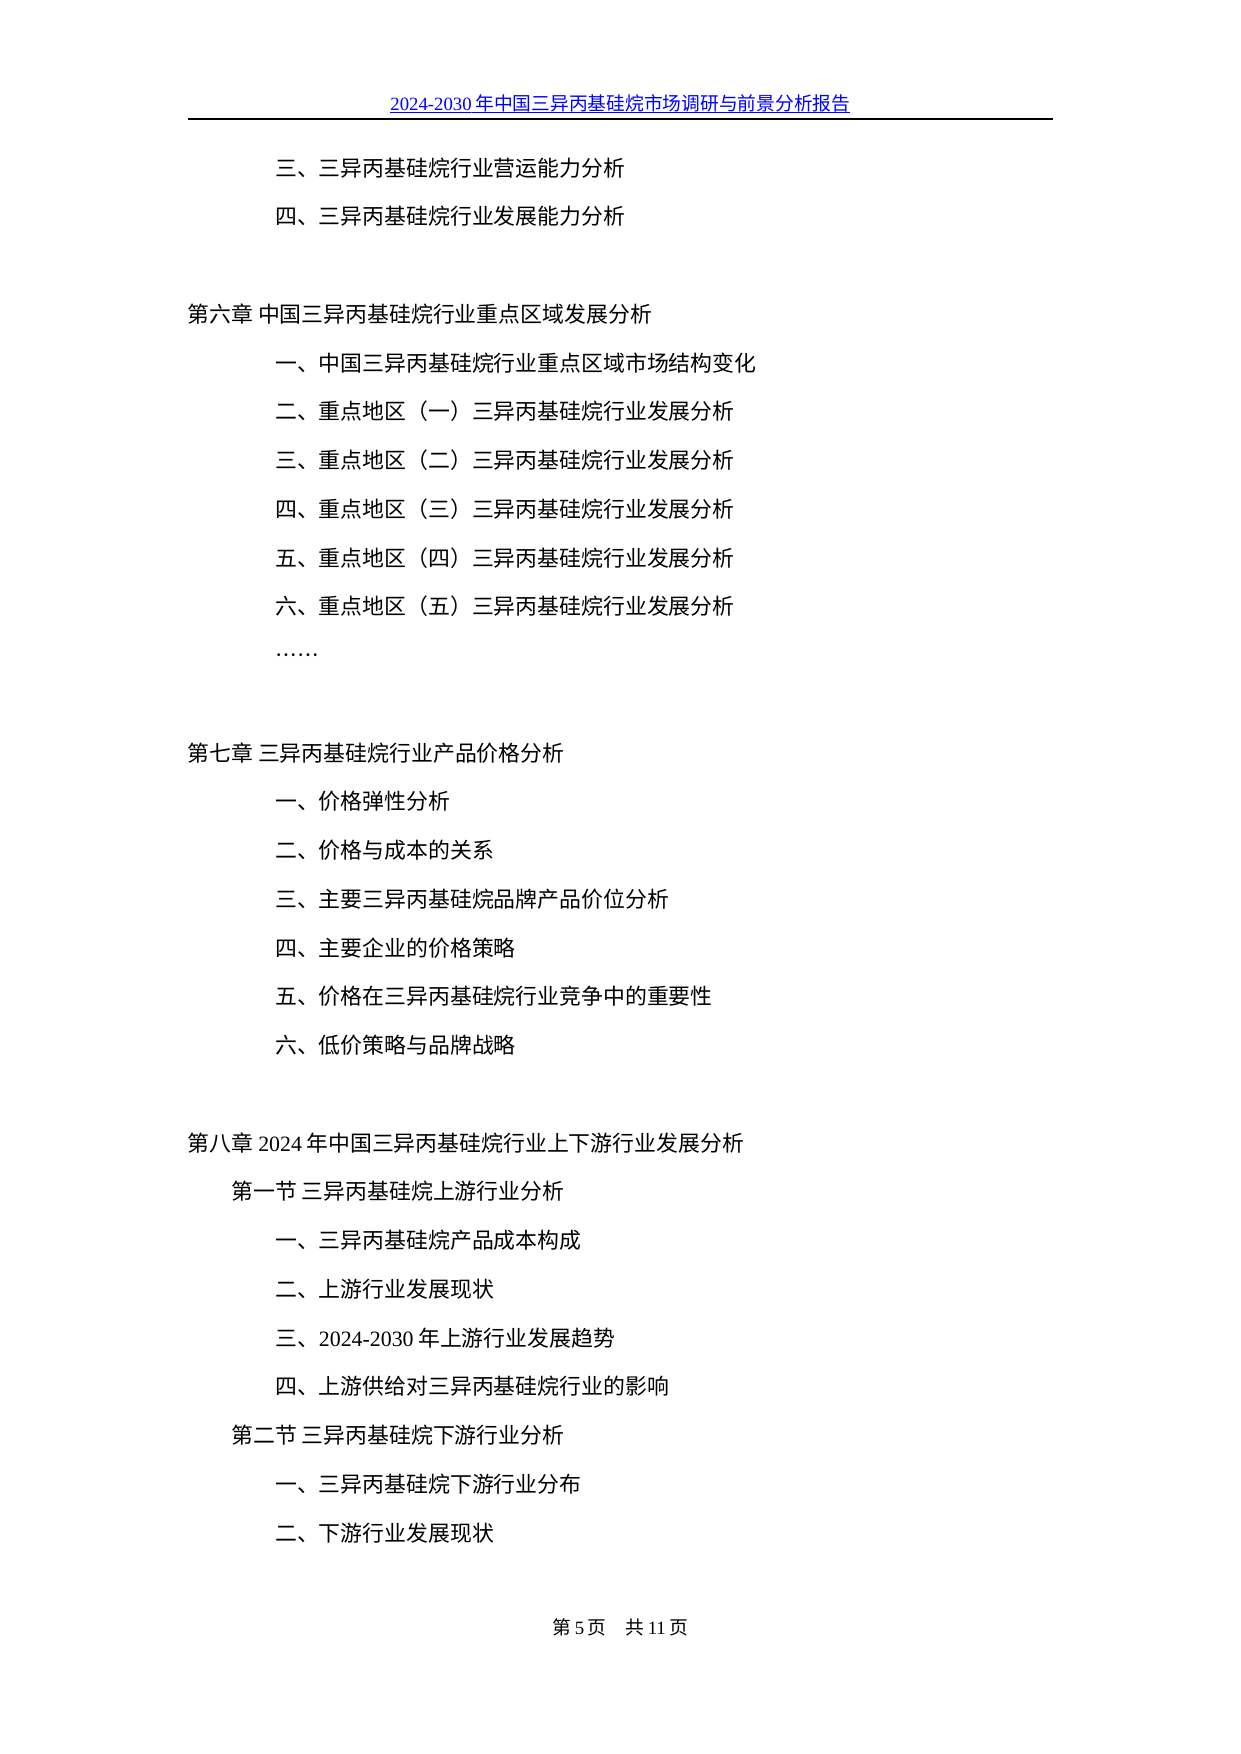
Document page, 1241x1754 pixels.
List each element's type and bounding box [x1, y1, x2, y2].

text [187, 150, 1053, 1548]
